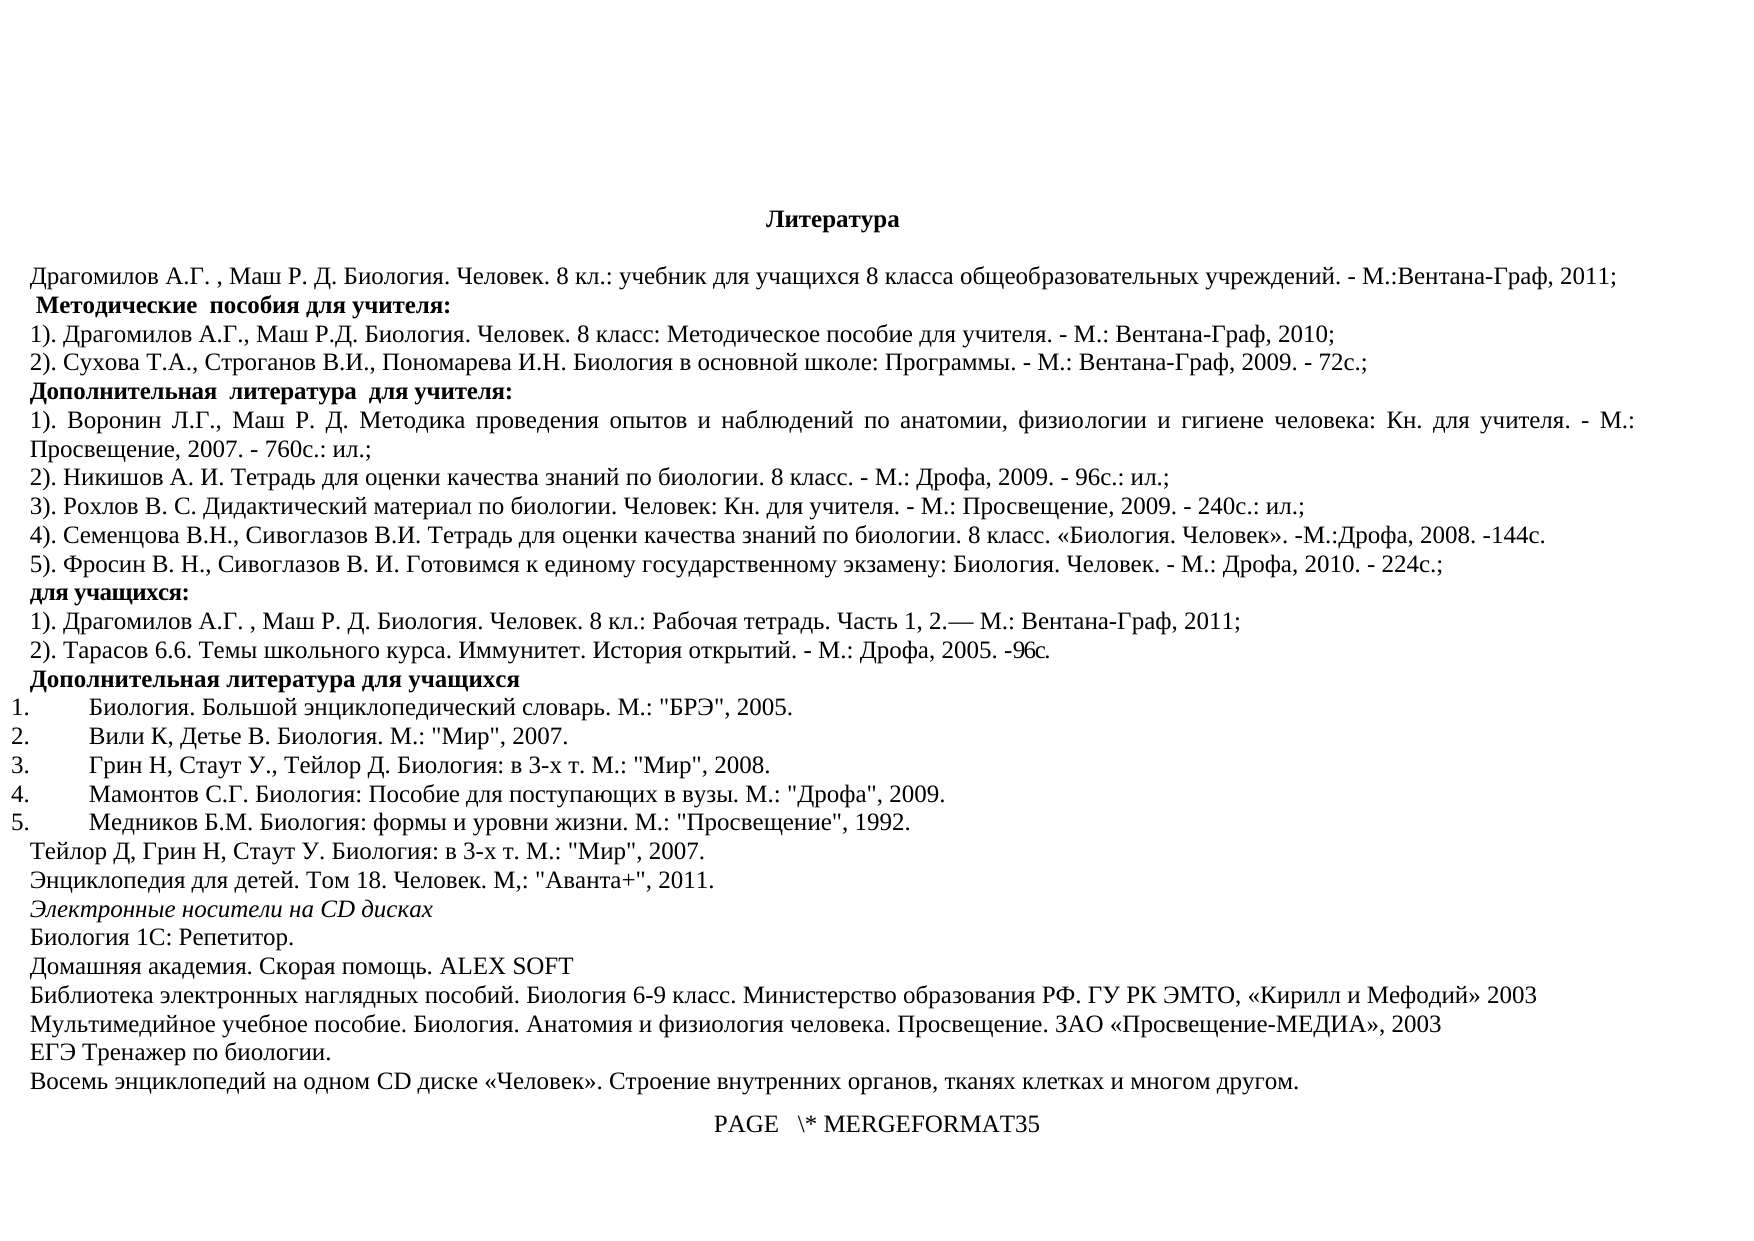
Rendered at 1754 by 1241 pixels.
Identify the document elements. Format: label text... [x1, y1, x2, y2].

text ЕГЭ Тренажер по биологии. [29, 1037, 1636, 1066]
text 1). Драгомилов А.Г., Маш Р.Д. Биология. Человек. 8 класс: Методическое пособие для учителя. - М.: Вентана-Граф, 2010; [29, 319, 1636, 347]
list Грин Н, Стаут У., Тейлор Д. Биология: в 3-х т. М.: "Мир", 2008. [29, 750, 1636, 779]
text Драгомилов А.Г. , Маш Р. Д. Биология. Человек. 8 кл.: учебник для учащихся 8 класса общеобразовательных учреждений. - М.:Вентана-Граф, 2011; [29, 261, 1636, 290]
list Вили К, Детье В. Биология. М.: "Мир", 2007. [29, 721, 1636, 750]
text Биология 1С: Репетитор. [29, 922, 1636, 951]
text для учащихся: [29, 577, 1636, 606]
text Дополнительная литература для учащихся [29, 664, 1636, 692]
list Биология. Большой энциклопедический словарь. М.: "БРЭ", 2005. [29, 692, 1636, 721]
text 1). Драгомилов А.Г. , Маш Р. Д. Биология. Человек. 8 кл.: Рабочая тетрадь. Часть 1, 2.— М.: Вентана-Граф, 2011; [29, 606, 1636, 635]
list Медников Б.М. Биология: формы и уровни жизни. М.: "Просвещение", 1992. Тейлор Д, Грин Н, Стаут У. Биология: в 3-х т. М.: "Мир", 2007. [29, 807, 1636, 865]
text Восемь энциклопедий на одном CD диске «Человек». Строение внутренних органов, тканях клетках и многом другом. [29, 1066, 1636, 1095]
text Литература [29, 204, 1636, 232]
text 2). Тарасов 6.6. Темы школьного курса. Иммунитет. История открытий. - М.: Дрофа, 2005. -96с. [29, 635, 1636, 664]
text Методические пособия для учителя: [29, 290, 1636, 319]
text 5). Фросин В. Н., Сивоглазов В. И. Готовимся к единому государственному экзамену: Биология. Человек. - М.: Дрофа, 2010. - 224с.; [29, 549, 1636, 577]
text Энциклопедия для детей. Том 18. Человек. М,: "Аванта+", 2011. Электронные носители на CD дисках [29, 865, 1636, 922]
text 1). Воронин Л.Г., Маш Р. Д. Методика проведения опытов и наблюдений по анатомии, физиологии и гигиене человека: Кн. для учителя. - М.: Просвещение, 2007. - 760с.: ил.; [29, 405, 1636, 462]
text Дополнительная литература для учителя: [29, 376, 1636, 405]
text Домашняя академия. Скорая помощь. ALEX SOFT [29, 951, 1636, 980]
text 2). Никишов А. И. Тетрадь для оценки качества знаний по биологии. 8 класс. - М.: Дрофа, 2009. - 96с.: ил.; [29, 462, 1636, 491]
text 4). Семенцова В.Н., Сивоглазов В.И. Тетрадь для оценки качества знаний по биологии. 8 класс. «Биология. Человек». -М.:Дрофа, 2008. -144с. [29, 520, 1636, 549]
text 2). Сухова Т.А., Строганов В.И., Пономарева И.Н. Биология в основной школе: Программы. - М.: Вентана-Граф, 2009. - 72с.; [29, 347, 1636, 376]
text 3). Рохлов В. С. Дидактический материал по биологии. Человек: Кн. для учителя. - М.: Просвещение, 2009. - 240с.: ил.; [29, 491, 1636, 520]
text Мультимедийное учебное пособие. Биология. Анатомия и физиология человека. Просвещение. ЗАО «Просвещение-МЕДИА», 2003 [29, 1009, 1636, 1037]
text Библиотека электронных наглядных пособий. Биология 6-9 класс. Министерство образования РФ. ГУ РК ЭМТО, «Кирилл и Мефодий» 2003 [29, 980, 1636, 1009]
list Мамонтов С.Г. Биология: Пособие для поступающих в вузы. М.: "Дрофа", 2009. [29, 779, 1636, 807]
